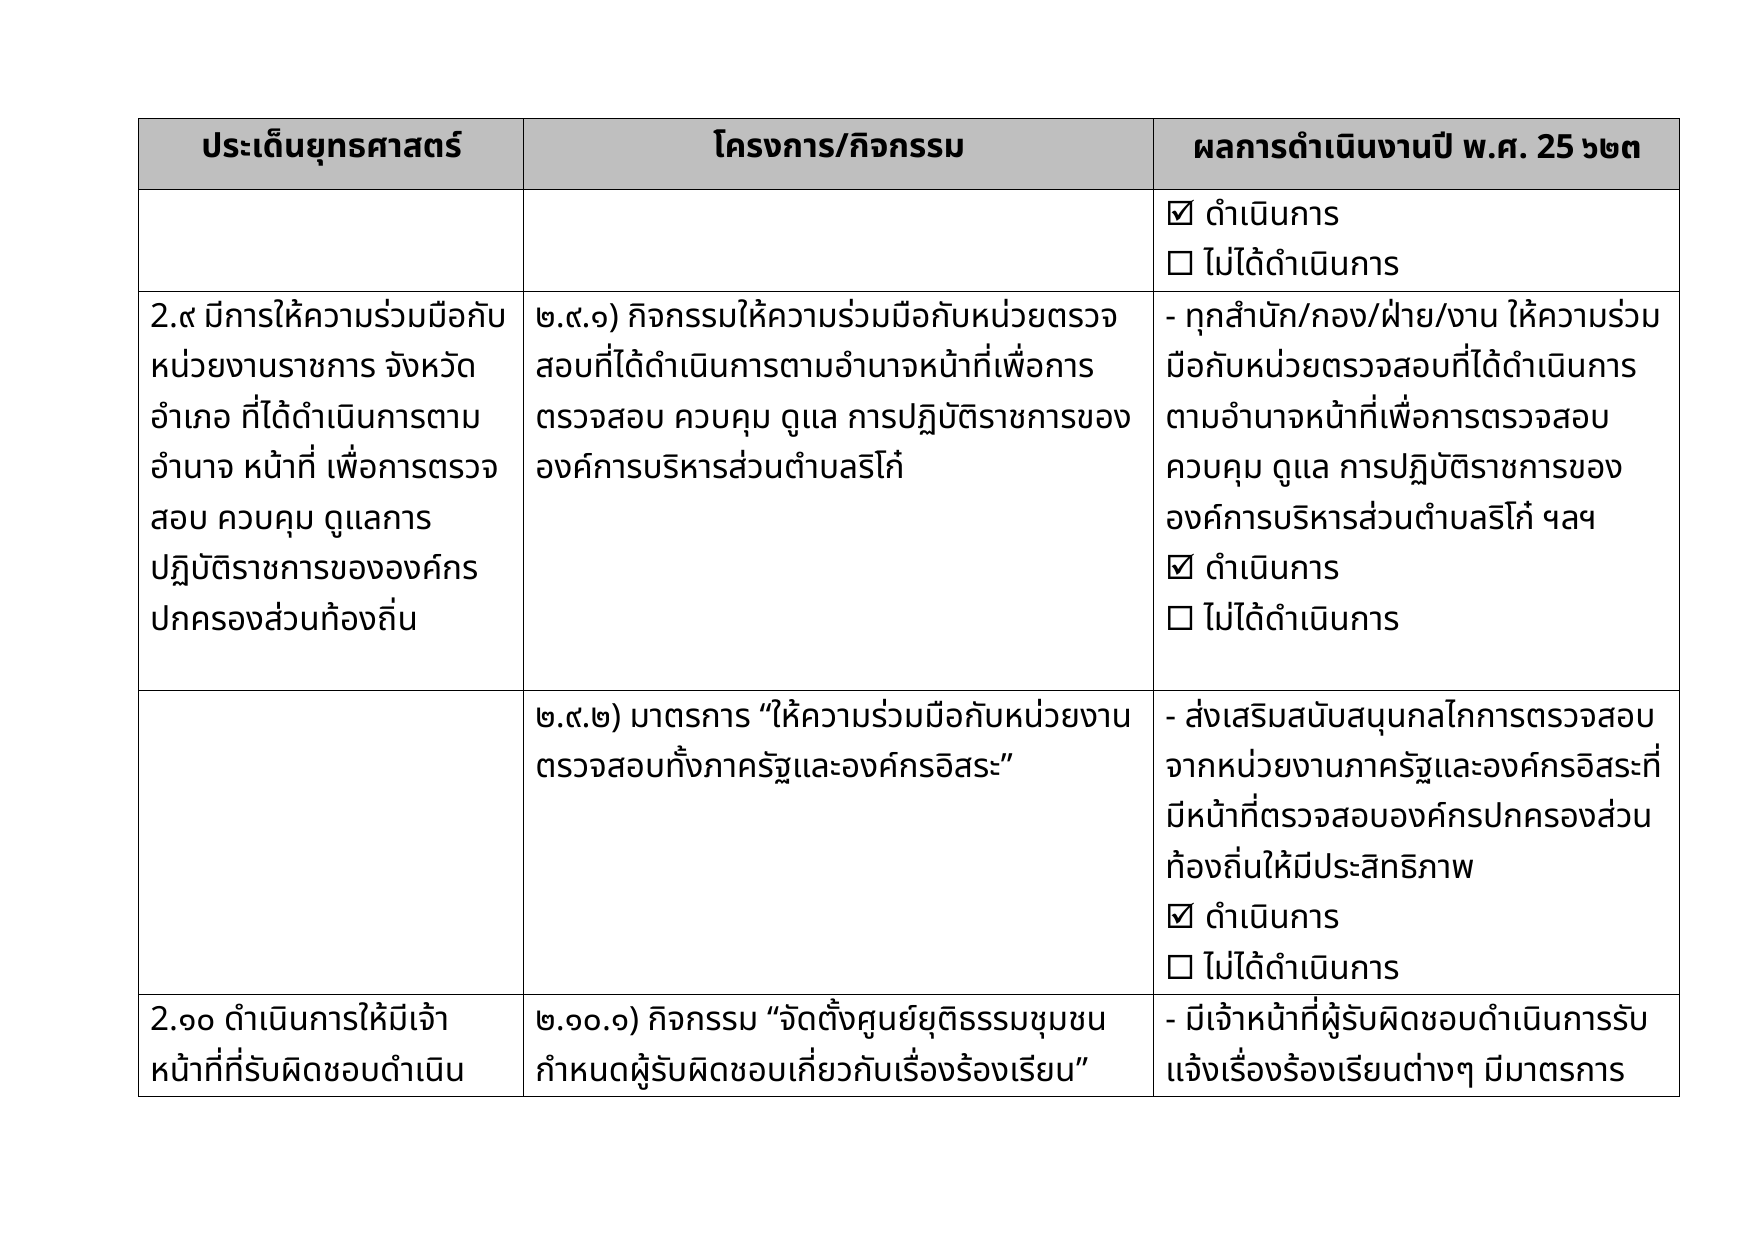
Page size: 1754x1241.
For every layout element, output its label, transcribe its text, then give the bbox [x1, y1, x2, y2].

table_header ผลการดำเนินงานปี พ.ศ. 25๖๒๓ [1154, 119, 1679, 189]
table_cell [139, 190, 523, 291]
table_header ประเด็นยุทธศาสตร์ [139, 119, 523, 189]
table_cell 2.๙ มีการให้ความร่วมมือกับหน่วยงานราชการ จังหวัด อำเภอ ที่ได้ดำเนินการตามอำนาจ หน้าที่ เพื่อการตรวจสอบ ควบคุม ดูแลการปฏิบัติราชการขององค์กรปกครองส่วนท้องถิ่น [139, 292, 523, 690]
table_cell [524, 995, 1153, 1096]
table_cell ๒.๙.๑) กิจกรรมให้ความร่วมมือกับหน่วยตรวจสอบที่ได้ดำเนินการตามอำนาจหน้าที่เพื่อการตรวจสอบ ควบคุม ดูแล การปฏิบัติราชการขององค์การบริหารส่วนตำบลริโก๋ [524, 292, 1153, 690]
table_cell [1154, 995, 1679, 1096]
table_cell [139, 691, 523, 994]
table_header โครงการ/กิจกรรม [524, 119, 1153, 189]
table_cell - ส่งเสริมสนับสนุนกลไกการตรวจสอบจากหน่วยงานภาครัฐและองค์กรอิสระที่มีหน้าที่ตรวจสอบองค์กรปกครองส่วนท้องถิ่นให้มีประสิทธิภาพ ดำเนินการ ไม่ได้ดำเนินการ [1154, 691, 1679, 994]
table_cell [524, 190, 1153, 291]
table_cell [1154, 190, 1679, 291]
table_cell - ทุกสำนัก/กอง/ฝ่าย/งาน ให้ความร่วมมือกับหน่วยตรวจสอบที่ได้ดำเนินการตามอำนาจหน้าที่เพื่อการตรวจสอบ ควบคุม ดูแล การปฏิบัติราชการขององค์การบริหารส่วนตำบลริโก๋ ฯลฯ ดำเนินการ ไม่ได้ดำเนินการ [1154, 292, 1679, 690]
table_cell ๒.๙.๒) มาตรการ “ให้ความร่วมมือกับหน่วยงานตรวจสอบทั้งภาครัฐและองค์กรอิสระ” [524, 691, 1153, 994]
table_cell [139, 995, 523, 1096]
